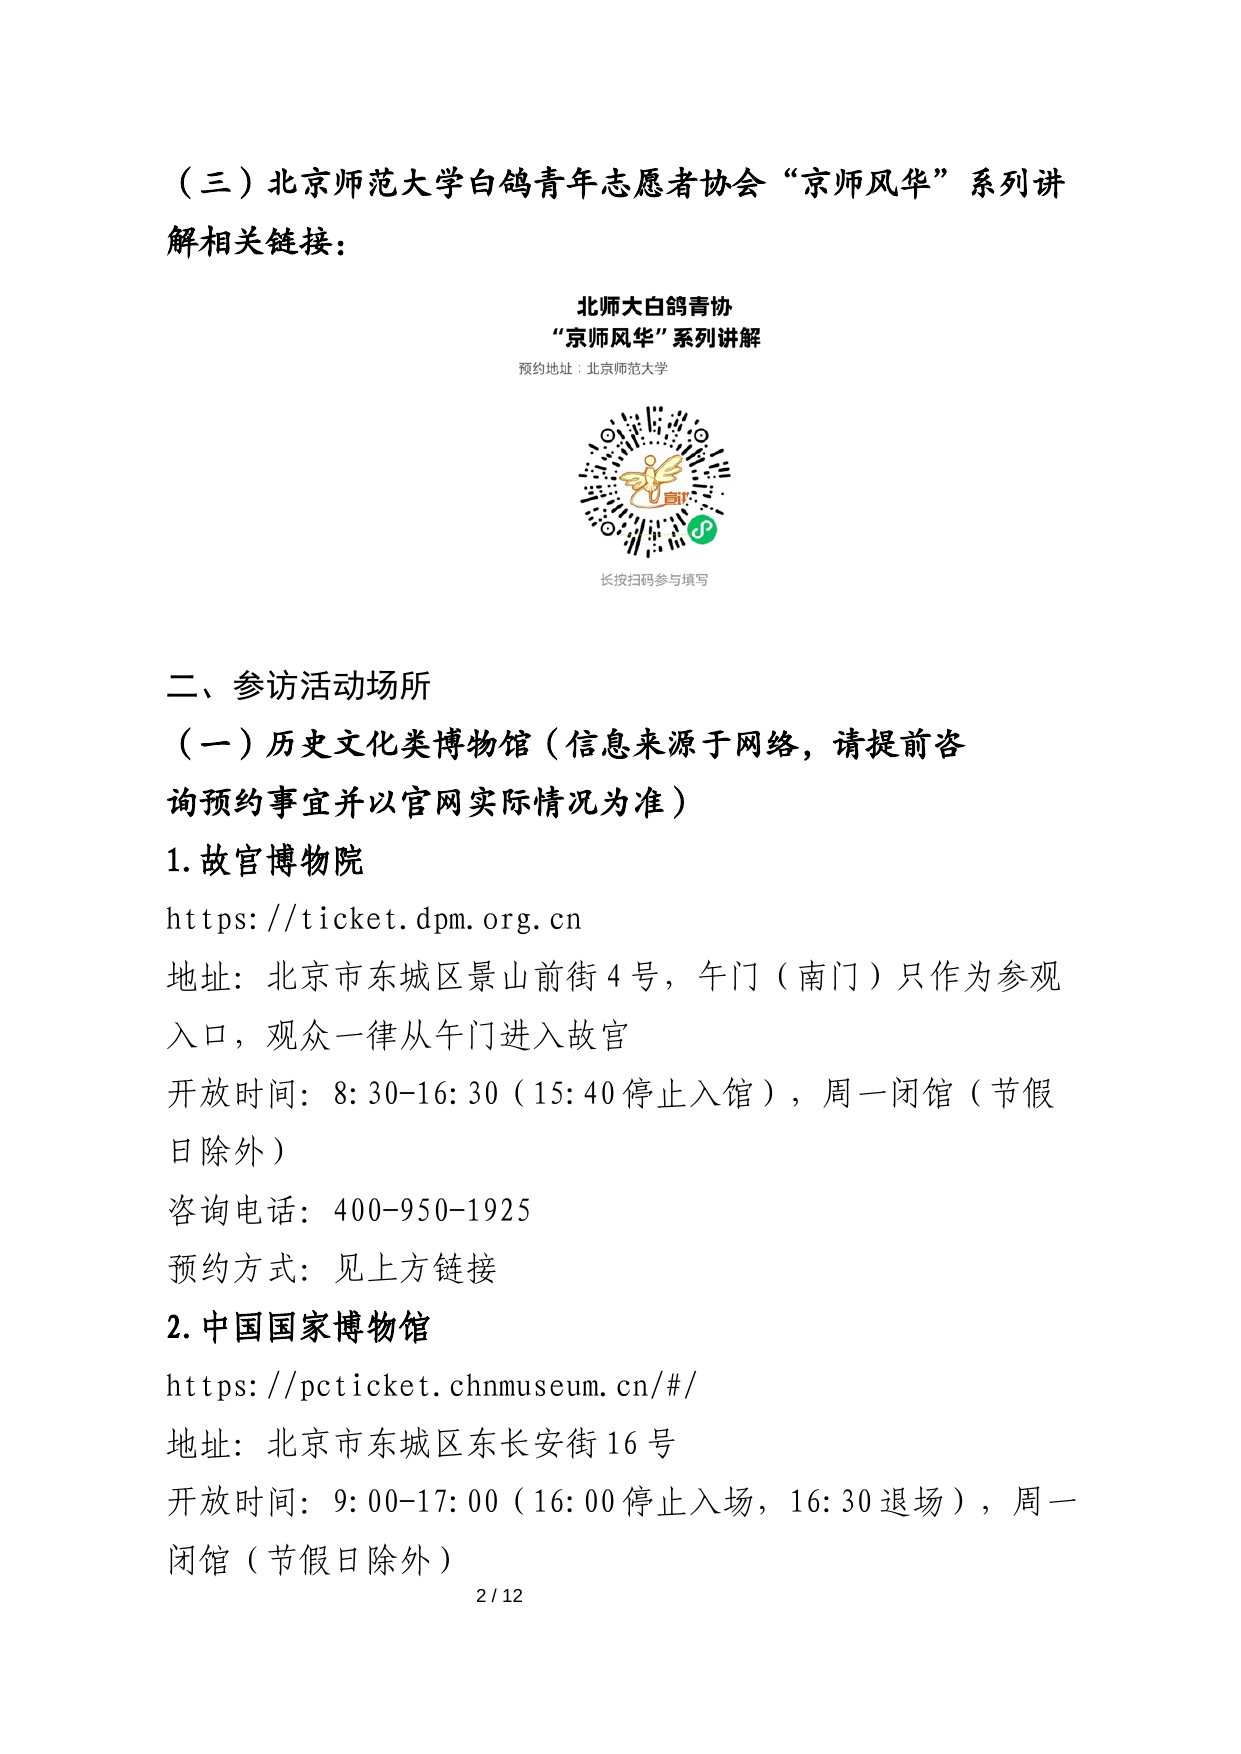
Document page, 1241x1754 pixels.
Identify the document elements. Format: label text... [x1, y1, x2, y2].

text 预约方式：见上方链接 [165, 1234, 1087, 1292]
text 咨询电话：400-950-1925 [165, 1175, 1087, 1234]
text 开放时间：9:00-17:00（16:00停止入场，16:30退场），周一闭馆（节假日除外） [165, 1467, 1087, 1584]
text 二、参访活动场所 [165, 650, 1087, 709]
text 1.故宫博物院 [165, 825, 1087, 884]
text https://pcticket.chnmuseum.cn/#/ [165, 1350, 1087, 1409]
text 询预约事宜并以官网实际情况为准） [165, 767, 1087, 825]
text （一）历史文化类博物馆（信息来源于网络，请提前咨 [165, 709, 1087, 767]
text （三）北京师范大学白鸽青年志愿者协会“京师风华”系列讲解相关链接： [165, 148, 1087, 264]
text https://ticket.dpm.org.cn [165, 884, 1087, 942]
text 2.中国国家博物馆 [165, 1292, 1087, 1350]
text 地址：北京市东城区东长安街16号 [165, 1409, 1087, 1467]
text 地址：北京市东城区景山前街4号，午门（南门）只作为参观入口，观众一律从午门进入故宫 [165, 942, 1087, 1059]
picture [501, 287, 807, 592]
text 开放时间：8:30-16:30（15:40停止入馆），周一闭馆（节假日除外） [165, 1059, 1087, 1175]
